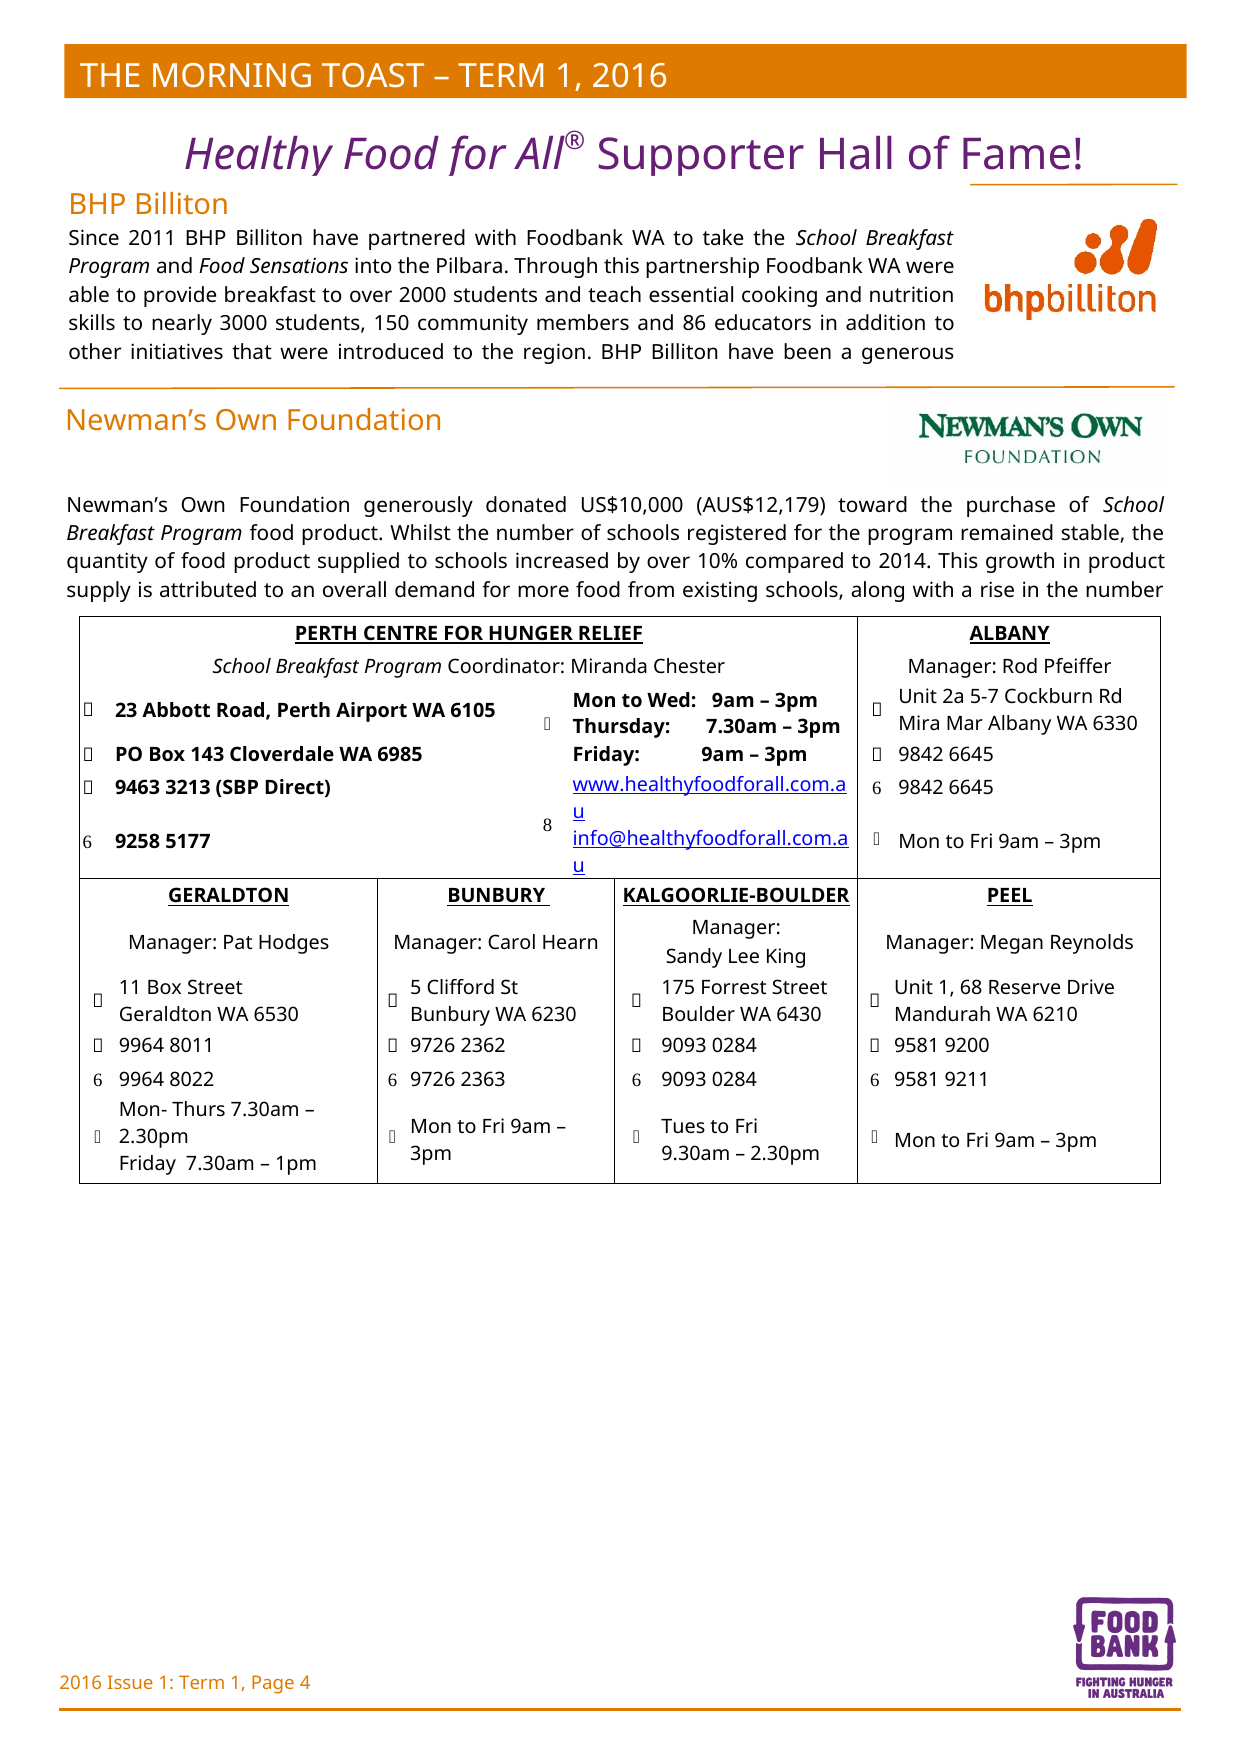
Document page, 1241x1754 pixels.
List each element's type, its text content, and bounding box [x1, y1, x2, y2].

table_cell Unit 1, 68 Reserve Drive Mandurah WA 6210 [891, 972, 1160, 1028]
table_cell School Breakfast Program Coordinator: Miranda Chester [80, 649, 857, 683]
table_cell www.healthyfoodforall.com.au info@healthyfoodforall.com.au [570, 770, 857, 878]
table_cell Manager: Rod Pfeiffer [858, 649, 1160, 683]
table_cell  [525, 770, 569, 878]
table_cell 9842 6645 [895, 737, 1160, 770]
table_cell 9581 9200 [891, 1029, 1160, 1062]
table_header ALBANY [858, 617, 1160, 649]
table_cell 9964 8011 [116, 1029, 377, 1062]
table_cell 9258 5177 [112, 804, 525, 878]
picture [959, 193, 1182, 345]
table_cell 9093 0284 [658, 1062, 857, 1096]
table_cell  [858, 683, 895, 737]
table_cell 23 Abbott Road, Perth Airport WA 6105 [112, 683, 525, 737]
table_cell Mon to Wed: 9am – 3pm Thursday: 7.30am – 3pm Friday: 9am – 3pm [570, 683, 857, 770]
table_cell Mon to Fri 9am – 3pm [891, 1096, 1160, 1183]
table_cell 9093 0284 [658, 1029, 857, 1062]
table_cell [378, 1096, 407, 1183]
table_cell  [80, 770, 112, 803]
table_cell  [378, 1029, 407, 1062]
table_cell Mon to Fri 9am – 3pm [895, 804, 1160, 878]
picture [1070, 1594, 1179, 1701]
table_cell  [858, 1062, 891, 1096]
table_cell 9726 2363 [407, 1062, 614, 1096]
table_cell [858, 804, 895, 878]
table_cell Manager: Sandy Lee King [615, 911, 857, 972]
table_cell Unit 2a 5-7 Cockburn Rd Mira Mar Albany WA 6330 [895, 683, 1160, 737]
table_cell 5 Clifford St Bunbury WA 6230 [407, 972, 614, 1028]
table_cell [615, 1096, 658, 1183]
table_cell  [378, 972, 407, 1028]
table_cell  [858, 737, 895, 770]
table_cell  [858, 770, 895, 803]
table_cell 9581 9211 [891, 1062, 1160, 1096]
table_cell  [858, 972, 891, 1028]
table_cell  [615, 972, 658, 1028]
table_header PERTH CENTRE FOR HUNGER RELIEF [80, 617, 857, 649]
table_cell BUNBURY [378, 879, 614, 911]
table_cell  [858, 1029, 891, 1062]
table_cell [525, 683, 569, 770]
table_cell Tues to Fri 9.30am – 2.30pm [658, 1096, 857, 1183]
picture [892, 390, 1169, 487]
table_cell Manager: Megan Reynolds [858, 911, 1160, 972]
table_cell  [80, 972, 116, 1028]
table_cell  [80, 737, 112, 770]
table_cell 11 Box Street Geraldton WA 6530 [116, 972, 377, 1028]
table_cell 9842 6645 [895, 770, 1160, 803]
table_cell KALGOORLIE-BOULDER [615, 879, 857, 911]
table_cell  [80, 683, 112, 737]
table_cell 9726 2362 [407, 1029, 614, 1062]
table_cell Mon- Thurs 7.30am – 2.30pm Friday 7.30am – 1pm [116, 1096, 377, 1183]
table_cell [858, 1096, 891, 1183]
table_cell [80, 1096, 116, 1183]
table_cell PO Box 143 Cloverdale WA 6985 [112, 737, 525, 770]
table_cell  [378, 1062, 407, 1096]
table_cell PEEL [858, 879, 1160, 911]
table_cell 9964 8022 [116, 1062, 377, 1096]
table_cell Mon to Fri 9am – 3pm [407, 1096, 614, 1183]
table_cell 175 Forrest Street Boulder WA 6430 [658, 972, 857, 1028]
table_cell  [80, 804, 112, 878]
table_cell Manager: Carol Hearn [378, 911, 614, 972]
table_cell  [615, 1062, 658, 1096]
table_cell 9463 3213 (SBP Direct) [112, 770, 525, 803]
table_cell Manager: Pat Hodges [80, 911, 377, 972]
table_cell GERALDTON [80, 879, 377, 911]
table_cell  [80, 1029, 116, 1062]
table_cell  [615, 1029, 658, 1062]
table_cell  [80, 1062, 116, 1096]
